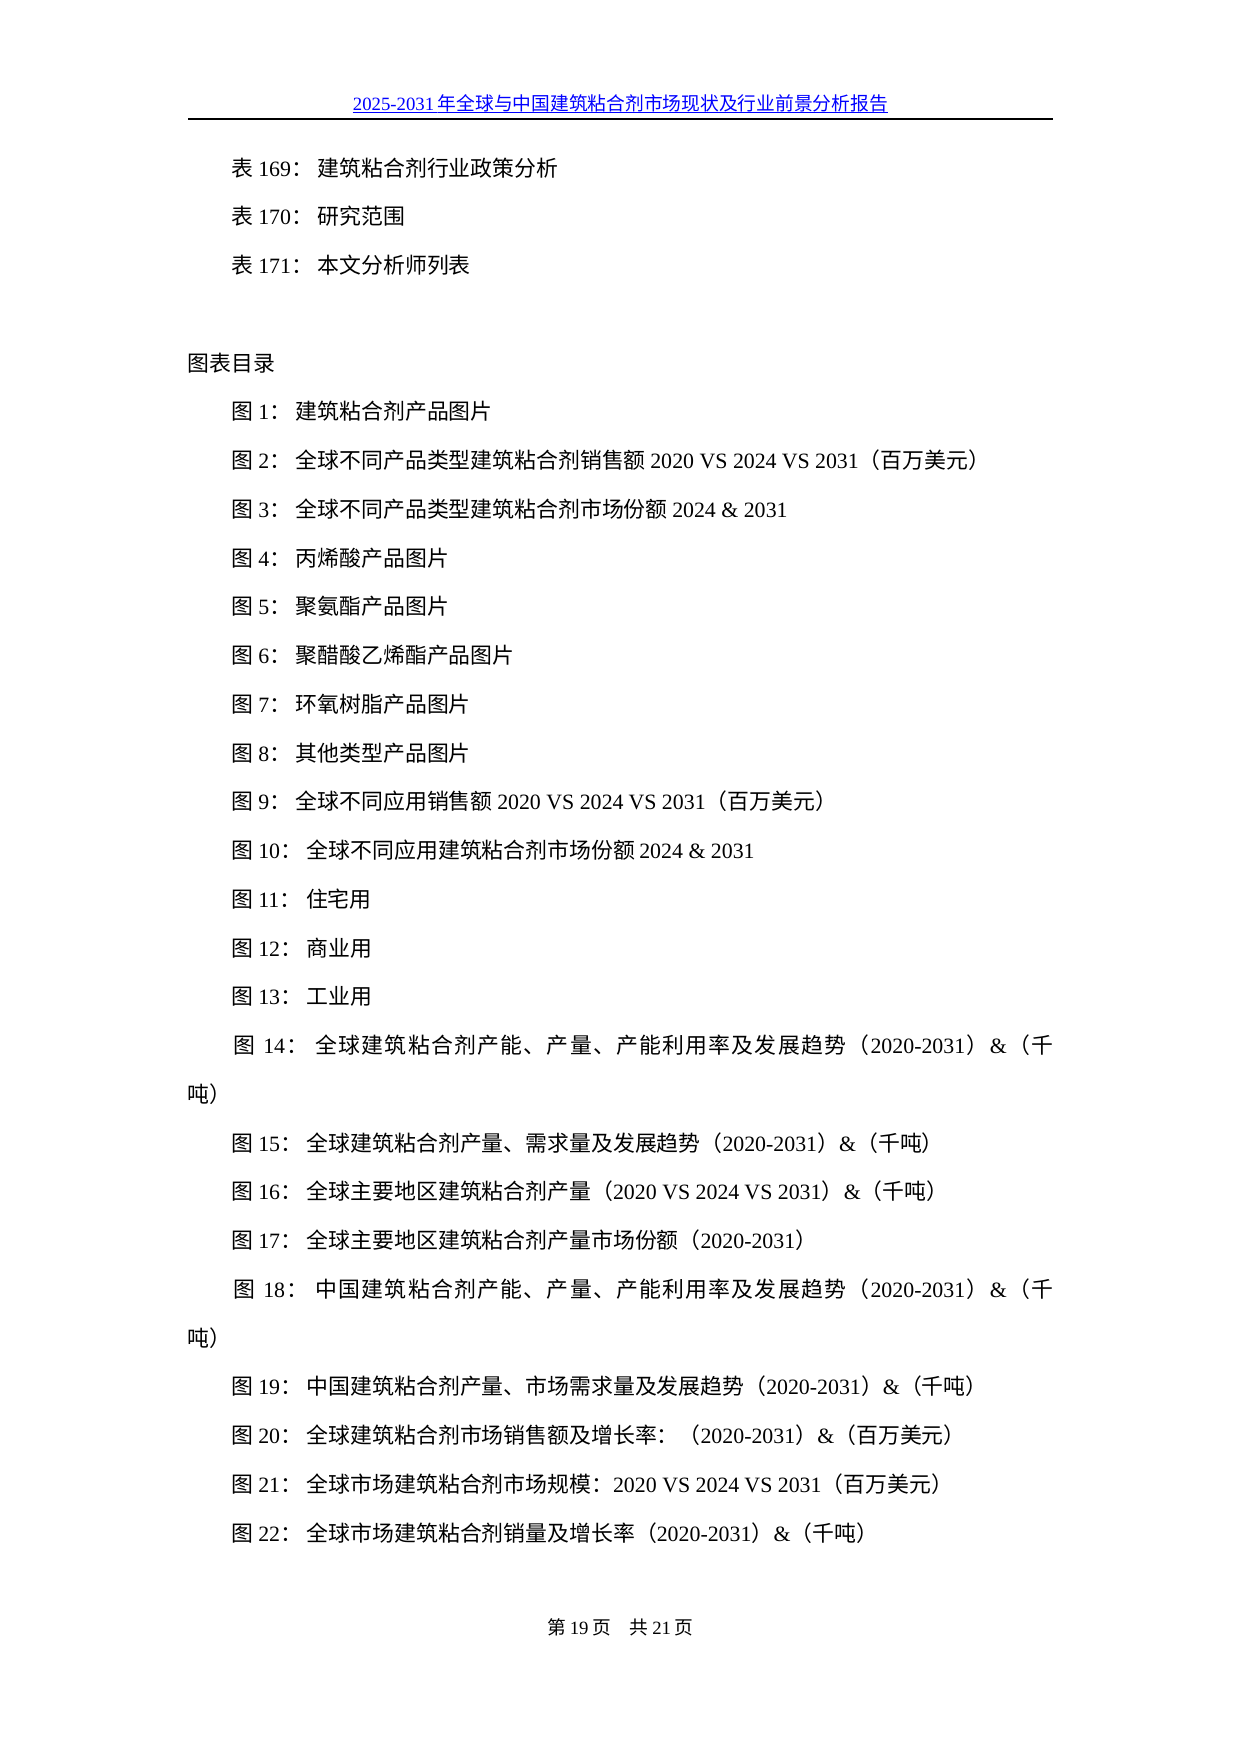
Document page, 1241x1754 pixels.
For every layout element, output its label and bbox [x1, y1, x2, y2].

text [187, 150, 1053, 1548]
